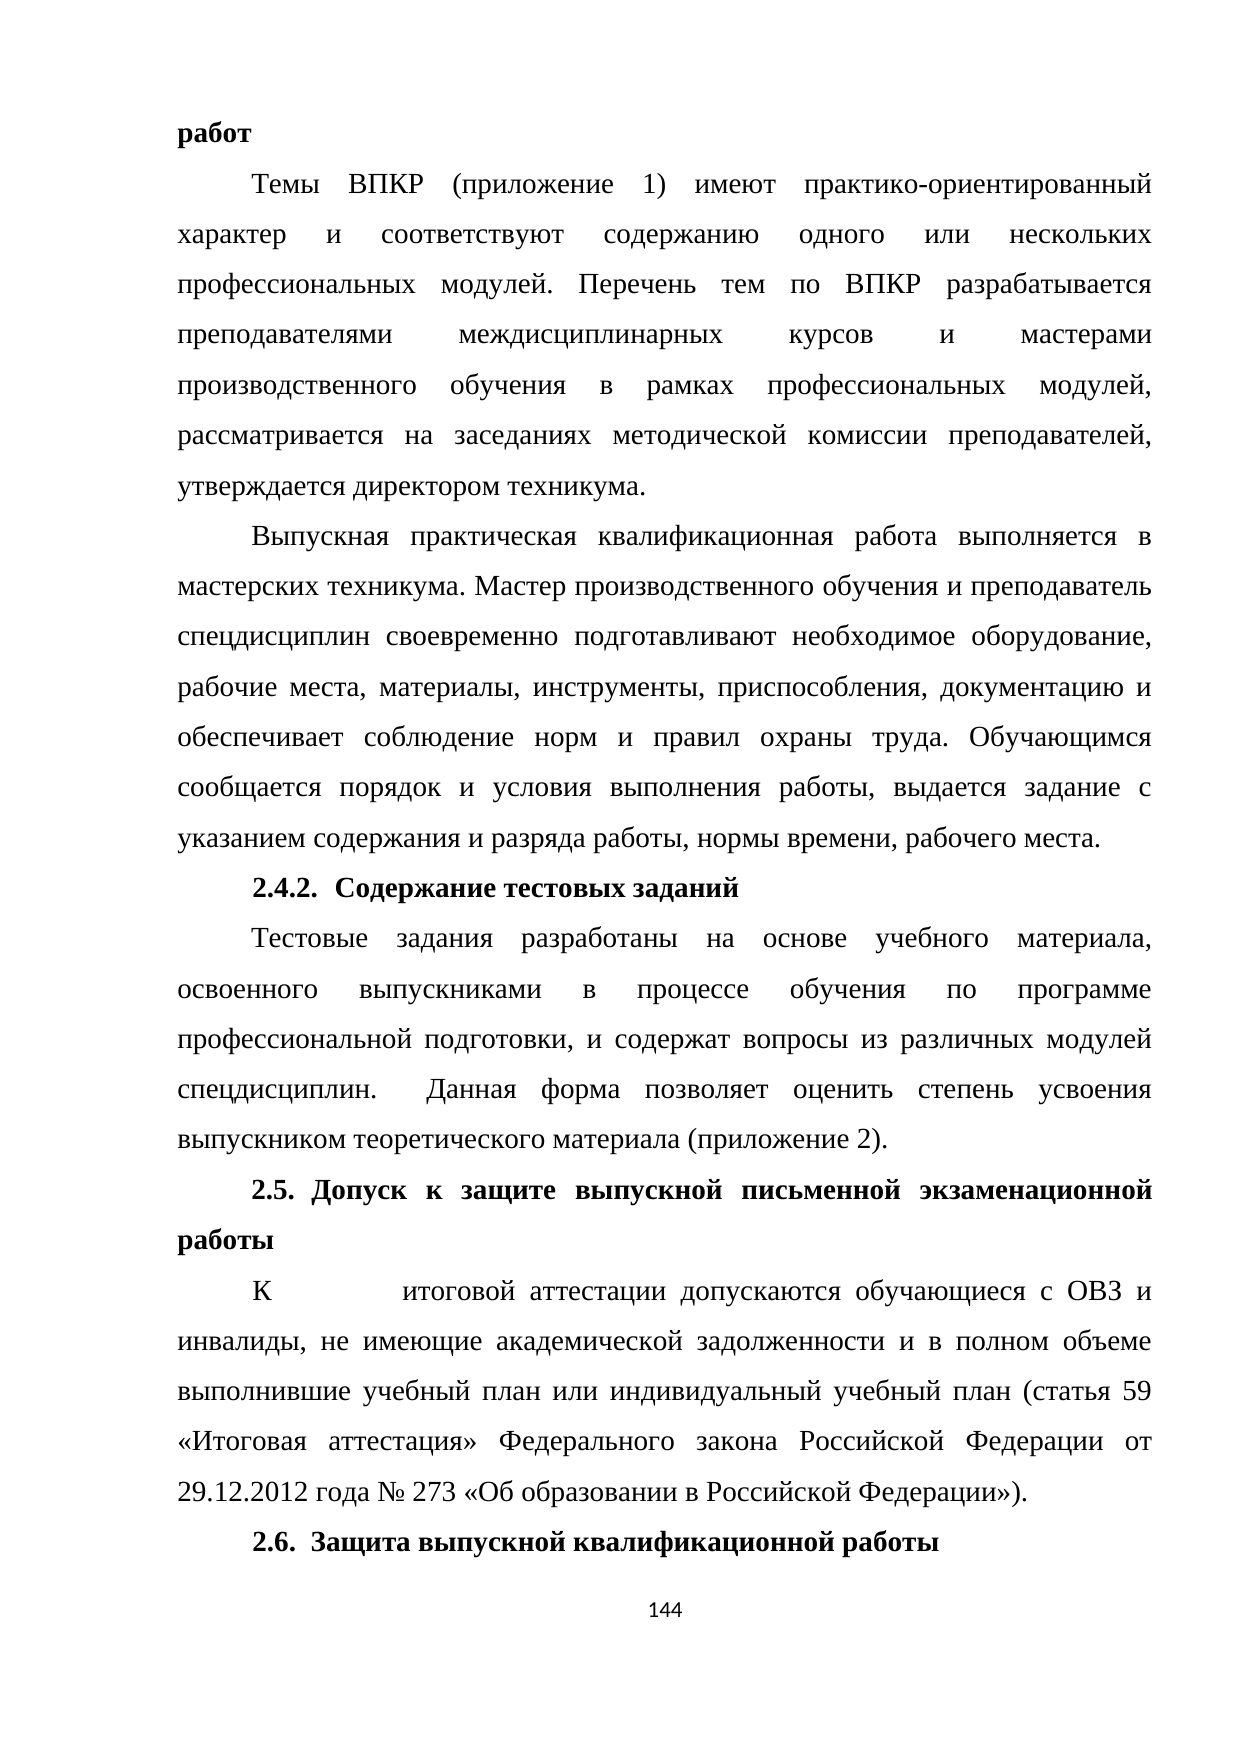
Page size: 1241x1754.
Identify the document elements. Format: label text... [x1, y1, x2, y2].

text 2.6. Защита выпускной квалификационной работы [177, 1524, 1153, 1558]
list итоговой аттестации допускаются обучающиеся с ОВЗ и инвалиды, не имеющие академической задолженности и в полном объеме выполнившие учебный план или индивидуальный учебный план (статья 59 «Итоговая аттестация» Федерального закона Российской Федерации от 29.12.2012 года № 273 «Об образовании в Российской Федерации»). [177, 1273, 1153, 1507]
text Тестовые задания разработаны на основе учебного материала, освоенного выпускниками в процессе обучения по программе профессиональной подготовки, и содержат вопросы из различных модулей спецдисциплин. Данная форма позволяет оценить степень усвоения выпускником теоретического материала (приложение 2). [177, 920, 1153, 1155]
text Выпускная практическая квалификационная работа выполняется в мастерских техникума. Мастер производственного обучения и преподаватель спецдисциплин своевременно подготавливают необходимое оборудование, рабочие места, материалы, инструменты, приспособления, документацию и обеспечивает соблюдение норм и правил охраны труда. Обучающимся сообщается порядок и условия выполнения работы, выдается задание с указанием содержания и разряда работы, нормы времени, рабочего места. [177, 518, 1153, 853]
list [177, 115, 1153, 149]
text Темы ВПКР (приложение 1) имеют практико-ориентированный характер и соответствуют содержанию одного или нескольких профессиональных модулей. Перечень тем по ВПКР разрабатывается преподавателями междисциплинарных курсов и мастерами производственного обучения в рамках профессиональных модулей, рассматривается на заседаниях методической комиссии преподавателей, утверждается директором техникума. [177, 166, 1153, 501]
list Содержание тестовых заданий [252, 870, 1153, 904]
list Допуск к защите выпускной письменной экзаменационной работы [177, 1172, 1153, 1256]
